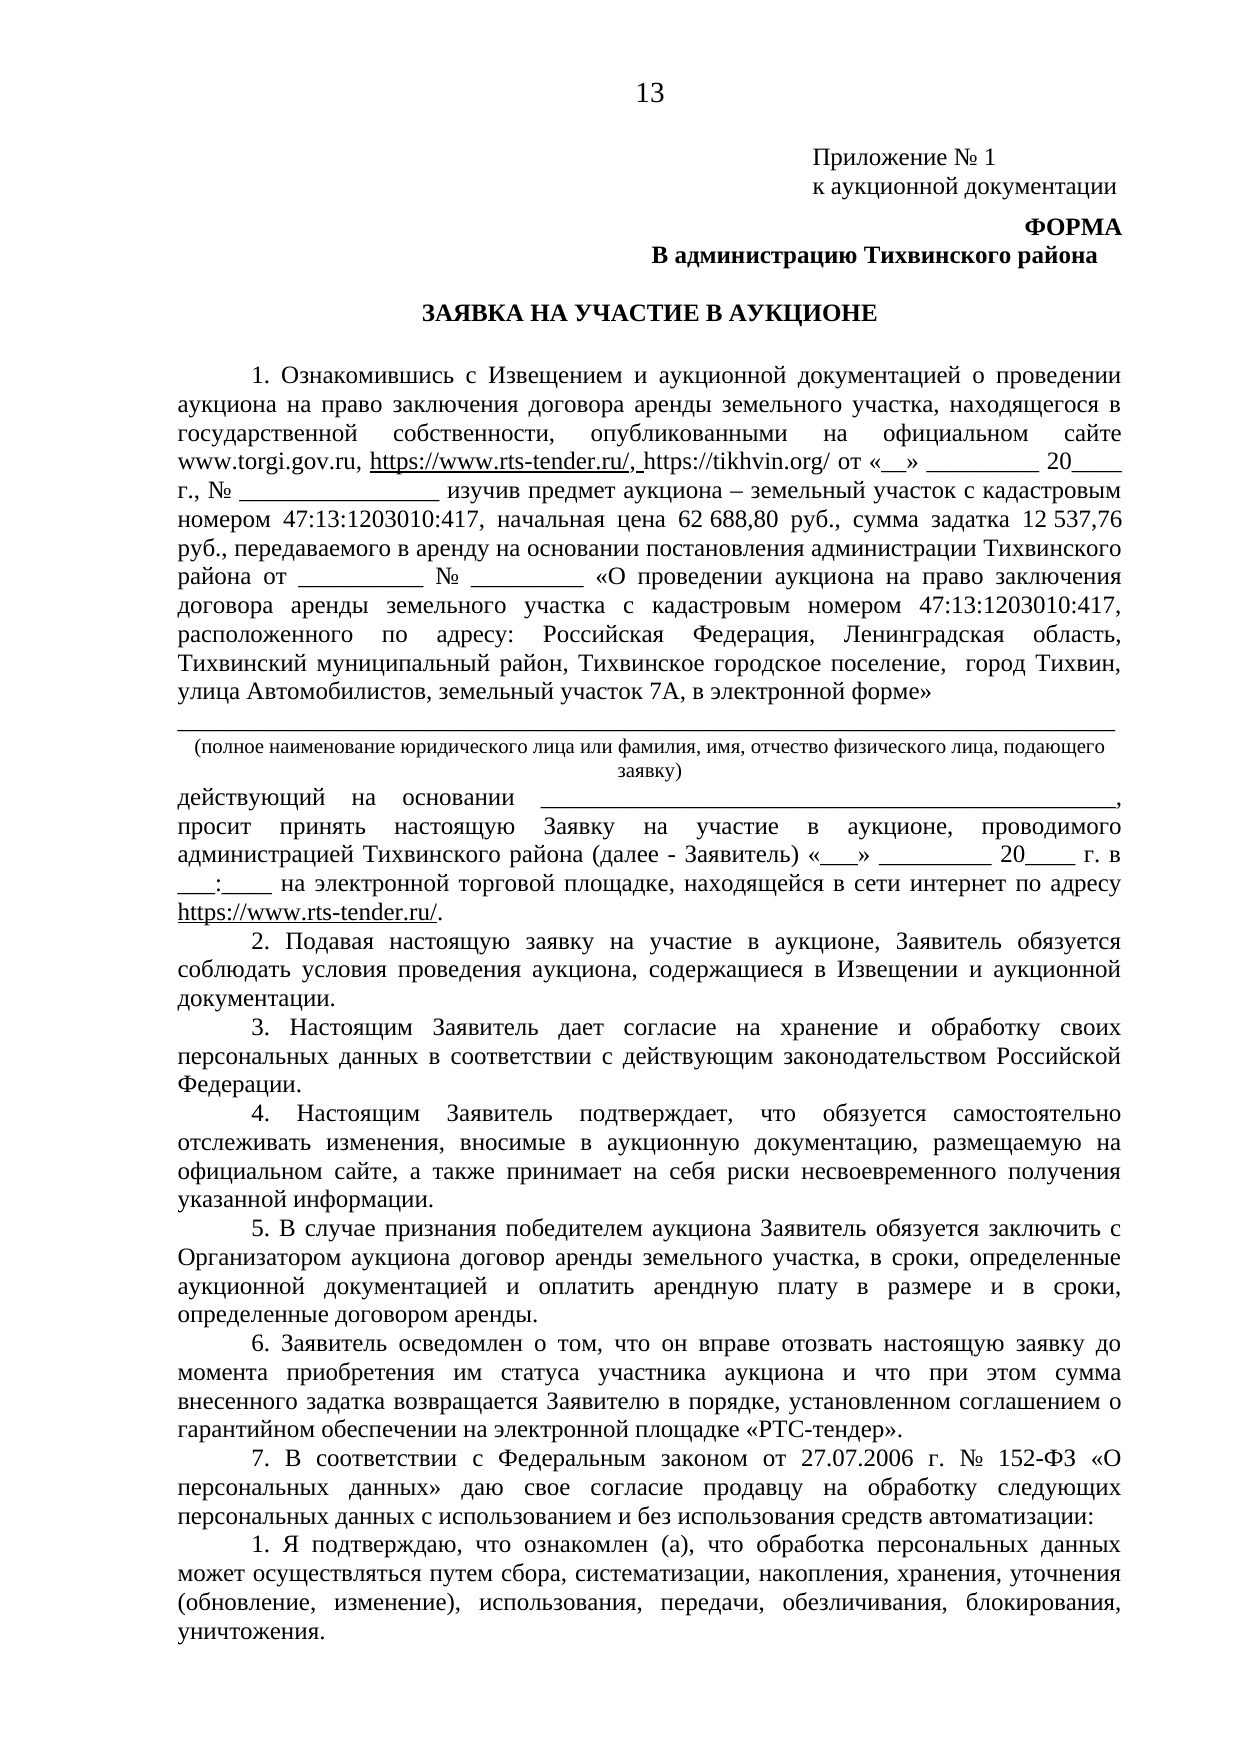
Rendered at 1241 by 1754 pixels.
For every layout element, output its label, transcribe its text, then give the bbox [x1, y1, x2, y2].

text ФОРМА [177, 212, 1122, 240]
text 2. Подавая настоящую заявку на участие в аукционе, Заявитель обязуется соблюдать условия проведения аукциона, содержащиеся в Извещении и аукционной документации. [177, 926, 1122, 1012]
text 6. Заявитель осведомлен о том, что он вправе отозвать настоящую заявку до момента приобретения им статуса участника аукциона и что при этом сумма внесенного задатка возвращается Заявителю в порядке, установленном соглашением о гарантийном обеспечении на электронной площадке «РТС-тендер». [177, 1328, 1122, 1443]
text ЗАЯВКА НА УЧАСТИЕ В АУКЦИОНЕ [177, 298, 1122, 327]
text действующий на основании ______________________________________________, просит принять настоящую Заявку на участие в аукционе, проводимого администрацией Тихвинского района (далее - Заявитель) «___» _________ 20____ г. в ___:____ на электронной торговой площадке, находящейся в сети интернет по адресу https://www.rts-tender.ru/. [177, 782, 1122, 926]
text 7. В соответствии с Федеральным законом от 27.07.2006 г. № 152-ФЗ «О персональных данных» даю свое согласие продавцу на обработку следующих персональных данных с использованием и без использования средств автоматизации: [177, 1443, 1122, 1529]
text Приложение № 1 [635, 142, 1122, 171]
text ___________________________________________________________________________ [177, 705, 1122, 734]
text В администрацию Тихвинского района [177, 240, 1122, 269]
text (полное наименование юридического лица или фамилия, имя, отчество физического лица, подающего заявку) [177, 734, 1122, 782]
text 4. Настоящим Заявитель подтверждает, что обязуется самостоятельно отслеживать изменения, вносимые в аукционную документацию, размещаемую на официальном сайте, а также принимает на себя риски несвоевременного получения указанной информации. [177, 1098, 1122, 1213]
text 1. Я подтверждаю, что ознакомлен (а), что обработка персональных данных может осуществляться путем сбора, систематизации, накопления, хранения, уточнения (обновление, изменение), использования, передачи, обезличивания, блокирования, уничтожения. [177, 1529, 1122, 1644]
text 1. Ознакомившись с Извещением и аукционной документацией о проведении аукциона на право заключения договора аренды земельного участка, находящегося в государственной собственности, опубликованными на официальном сайте www.torgi.gov.ru, https://www.rts-tender.ru/, https://tikhvin.org/ от «__» _________ 20____ г., № ________________ изучив предмет аукциона – земельный участок с кадастровым номером 47:13:1203010:417, начальная цена 62 688,80 руб., сумма задатка 12 537,76 руб., передаваемого в аренду на основании постановления администрации Тихвинского района от __________ № _________ «О проведении аукциона на право заключения договора аренды земельного участка с кадастровым номером 47:13:1203010:417, расположенного по адресу: Российская Федерация, Ленинградская область, Тихвинский муниципальный район, Тихвинское городское поселение, город Тихвин, улица Автомобилистов, земельный участок 7А, в электронной форме» [177, 360, 1122, 705]
text к аукционной документации [635, 171, 1122, 199]
text 3. Настоящим Заявитель дает согласие на хранение и обработку своих персональных данных в соответствии с действующим законодательством Российской Федерации. [177, 1012, 1122, 1098]
text 5. В случае признания победителем аукциона Заявитель обязуется заключить с Организатором аукциона договор аренды земельного участка, в сроки, определенные аукционной документацией и оплатить арендную плату в размере и в сроки, определенные договором аренды. [177, 1213, 1122, 1328]
